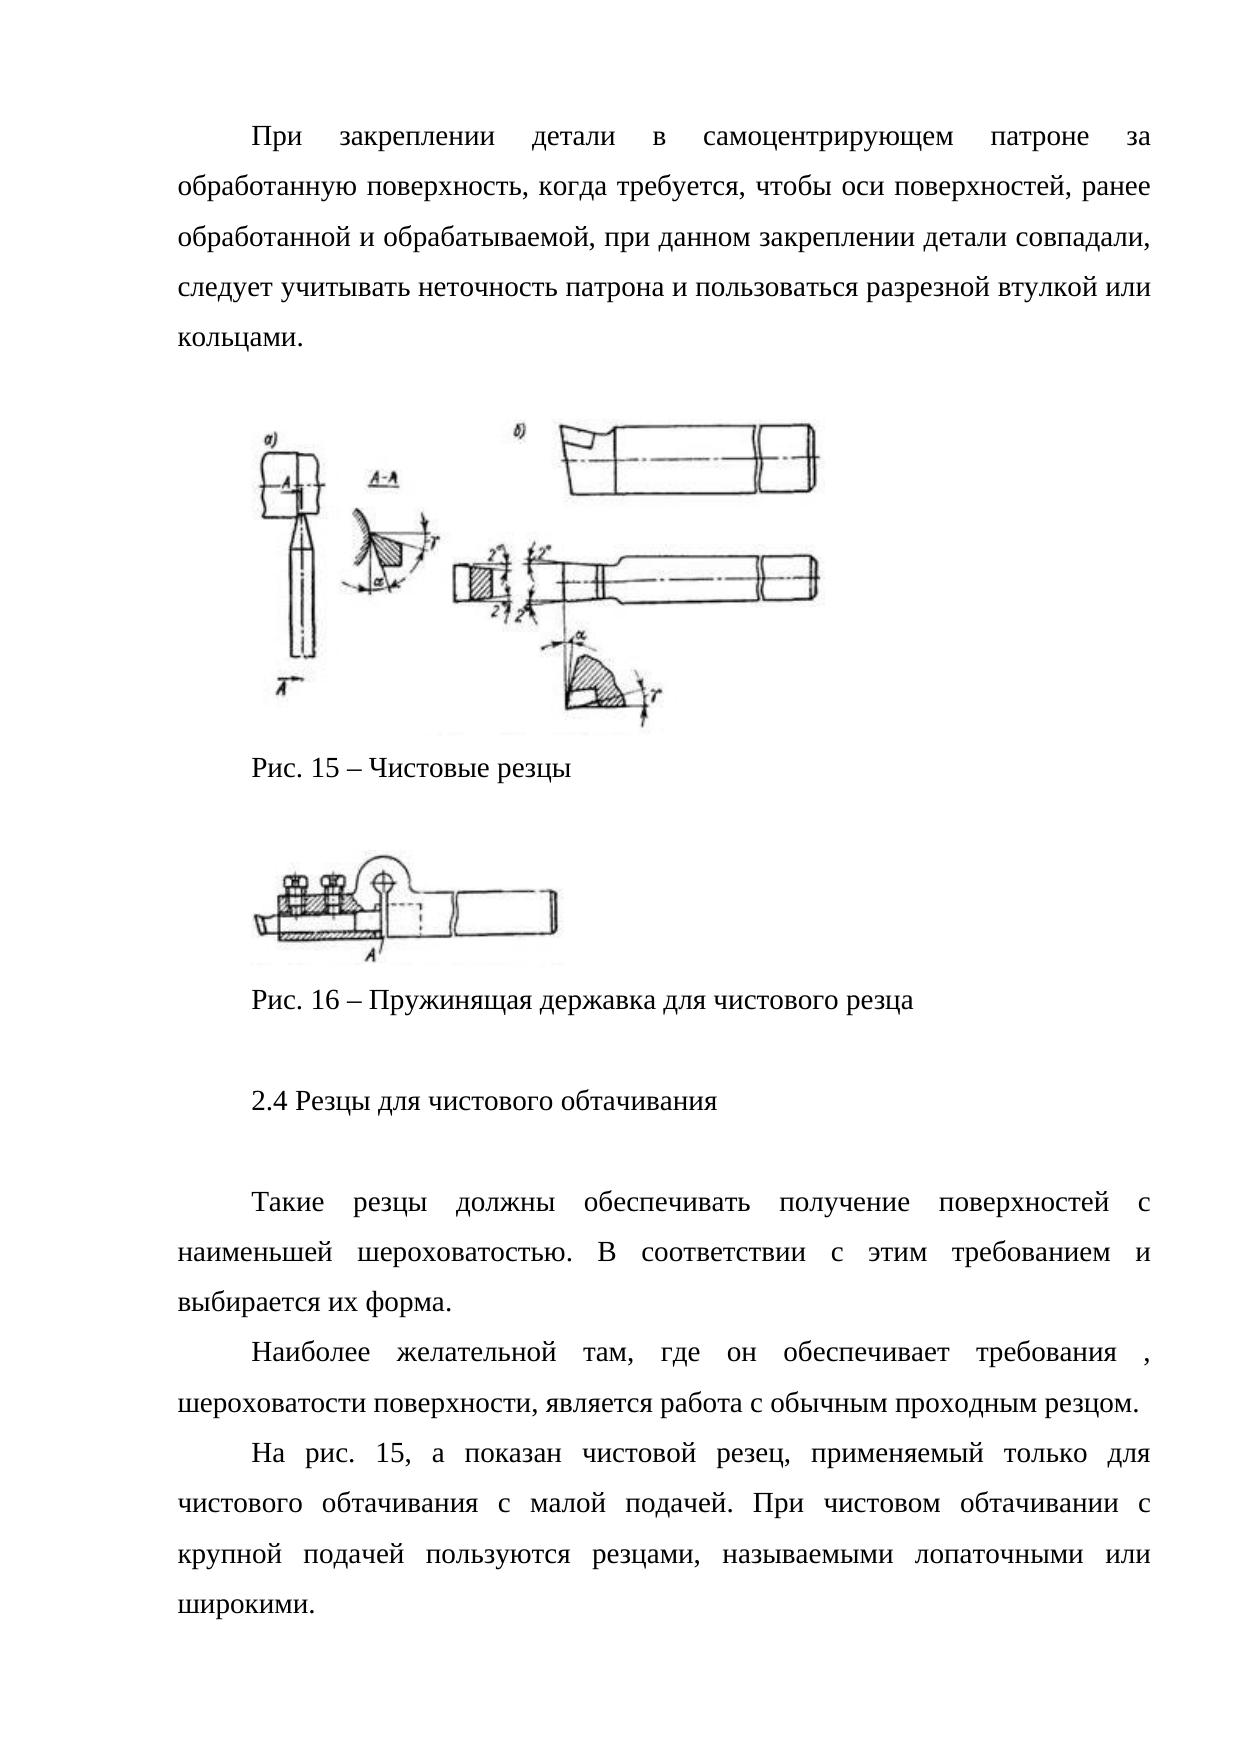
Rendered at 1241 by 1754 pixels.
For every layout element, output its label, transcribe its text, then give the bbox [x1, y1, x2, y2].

picture [251, 419, 825, 736]
text Наиболее желательной там, где он обеспечивает требования , шероховатости поверхности, является работа с обычным проходным резцом. [177, 1334, 1152, 1418]
text На рис. 15, а показан чистовой резец, применяемый только для чистового обтачивания с малой подачей. При чистовом обтачивании с крупной подачей пользуются резцами, называемыми лопаточными или широкими. [177, 1435, 1152, 1620]
text Рис. 15 – Чистовые резцы [177, 750, 1152, 784]
text 2.4 Резцы для чистового обтачивания [177, 1083, 1152, 1117]
text Такие резцы должны обеспечивать получение поверхностей с наименьшей шероховатостью. В соответствии с этим требованием и выбирается их форма. [177, 1184, 1152, 1318]
text При закреплении детали в самоцентрирующем патроне за обработанную поверхность, когда требуется, чтобы оси поверхностей, ранее обработанной и обрабатываемой, при данном закреплении детали совпадали, следует учитывать неточность патрона и пользоваться разрезной втулкой или кольцами. [177, 118, 1152, 353]
picture [251, 850, 564, 968]
text Рис. 16 – Пружинящая державка для чистового резца [177, 982, 1152, 1016]
